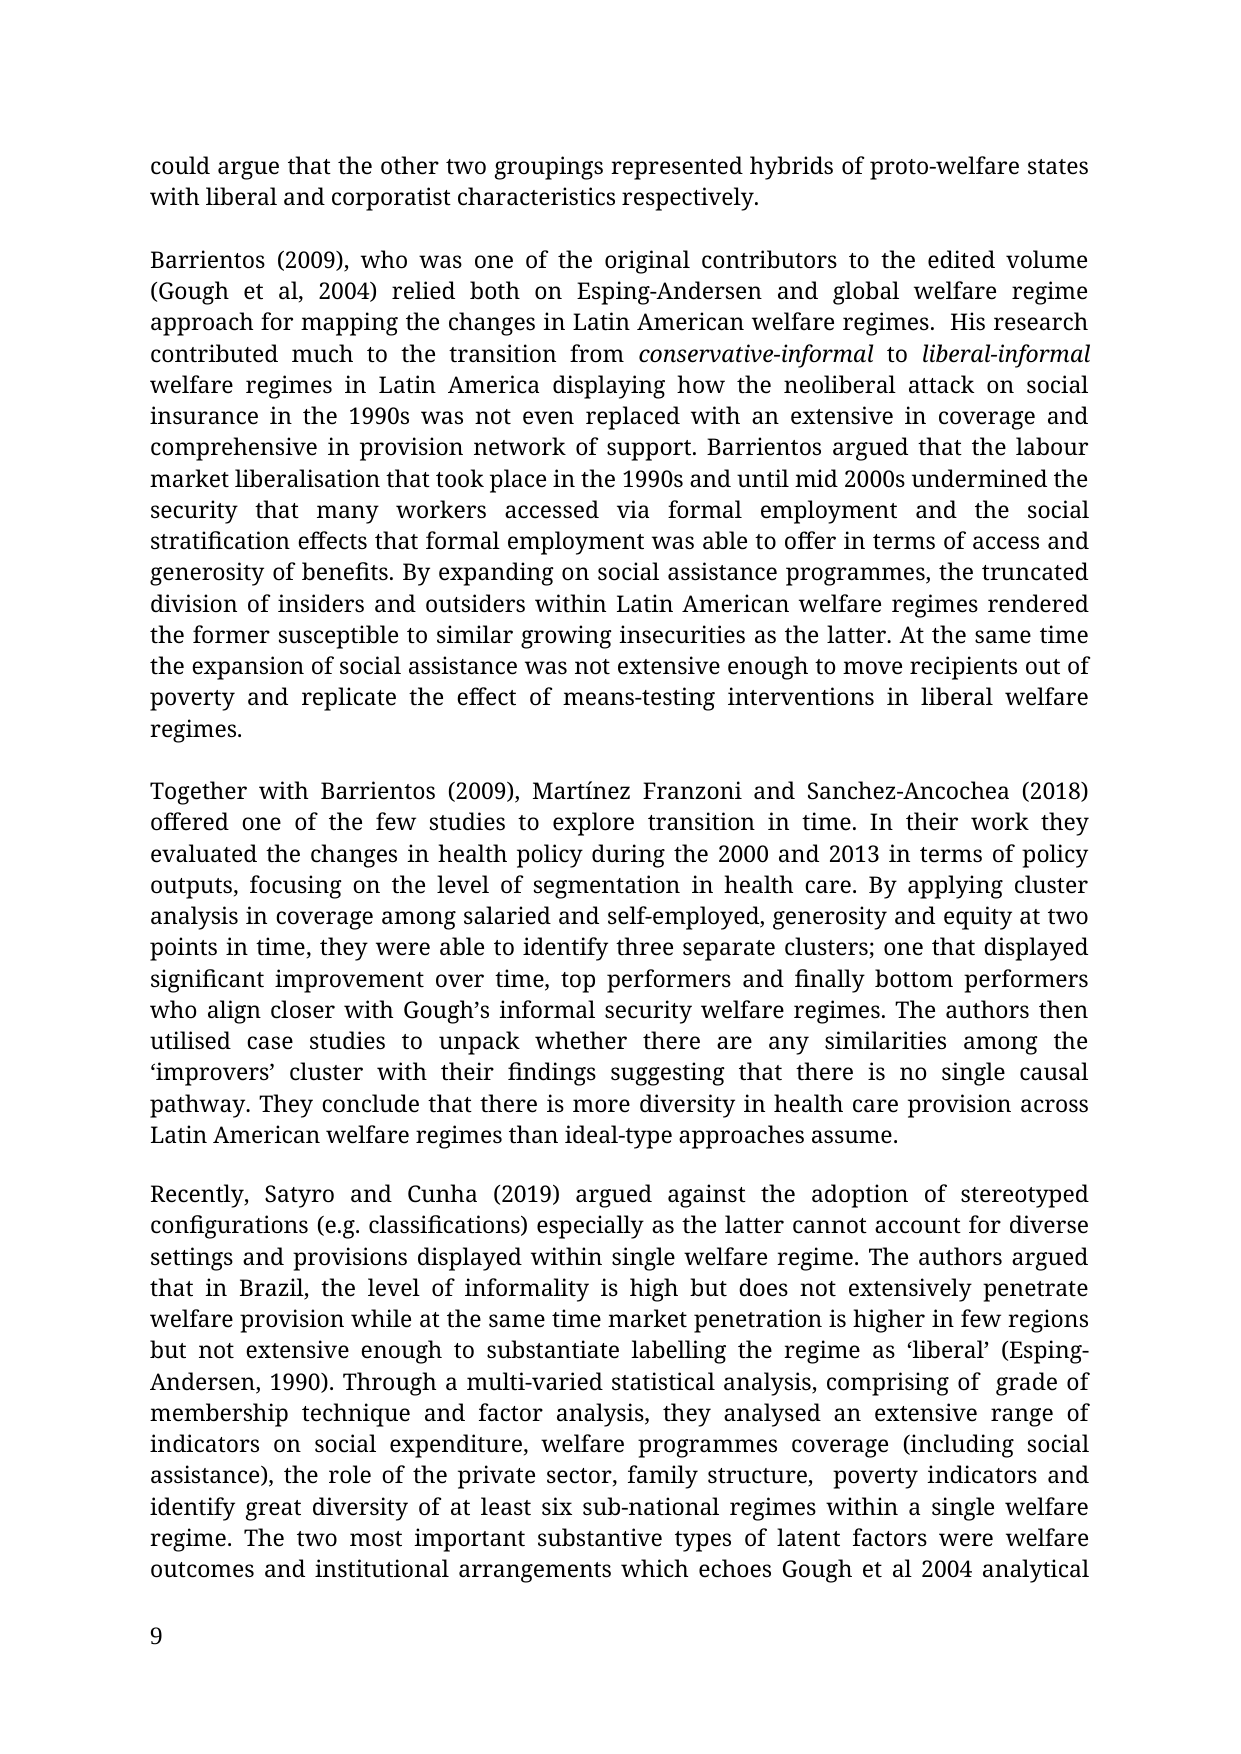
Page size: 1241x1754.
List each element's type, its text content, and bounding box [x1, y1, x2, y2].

text Barrientos (2009), who was one of the original contributors to the edited volume (Gough et al, 2004) relied both on Esping-Andersen and global welfare regime approach for mapping the changes in Latin American welfare regimes. His research contributed much to the transition from conservative-informal to liberal-informal welfare regimes in Latin America displaying how the neoliberal attack on social insurance in the 1990s was not even replaced with an extensive in coverage and comprehensive in provision network of support. Barrientos argued that the labour market liberalisation that took place in the 1990s and until mid 2000s undermined the security that many workers accessed via formal employment and the social stratification effects that formal employment was able to offer in terms of access and generosity of benefits. By expanding on social assistance programmes, the truncated division of insiders and outsiders within Latin American welfare regimes rendered the former susceptible to similar growing insecurities as the latter. At the same time the expansion of social assistance was not extensive enough to move recipients out of poverty and replicate the effect of means-testing interventions in liberal welfare regimes. [150, 244, 1090, 744]
text Together with Barrientos (2009), Martínez Franzoni and Sanchez-Ancochea (2018) offered one of the few studies to explore transition in time. In their work they evaluated the changes in health policy during the 2000 and 2013 in terms of policy outputs, focusing on the level of segmentation in health care. By applying cluster analysis in coverage among salaried and self-employed, generosity and equity at two points in time, they were able to identify three separate clusters; one that displayed significant improvement over time, top performers and finally bottom performers who align closer with Gough’s informal security welfare regimes. The authors then utilised case studies to unpack whether there are any similarities among the ‘improvers’ cluster with their findings suggesting that there is no single causal pathway. They conclude that there is more diversity in health care provision across Latin American welfare regimes than ideal-type approaches assume. [150, 775, 1090, 1150]
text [150, 150, 1090, 212]
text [150, 1178, 1090, 1584]
